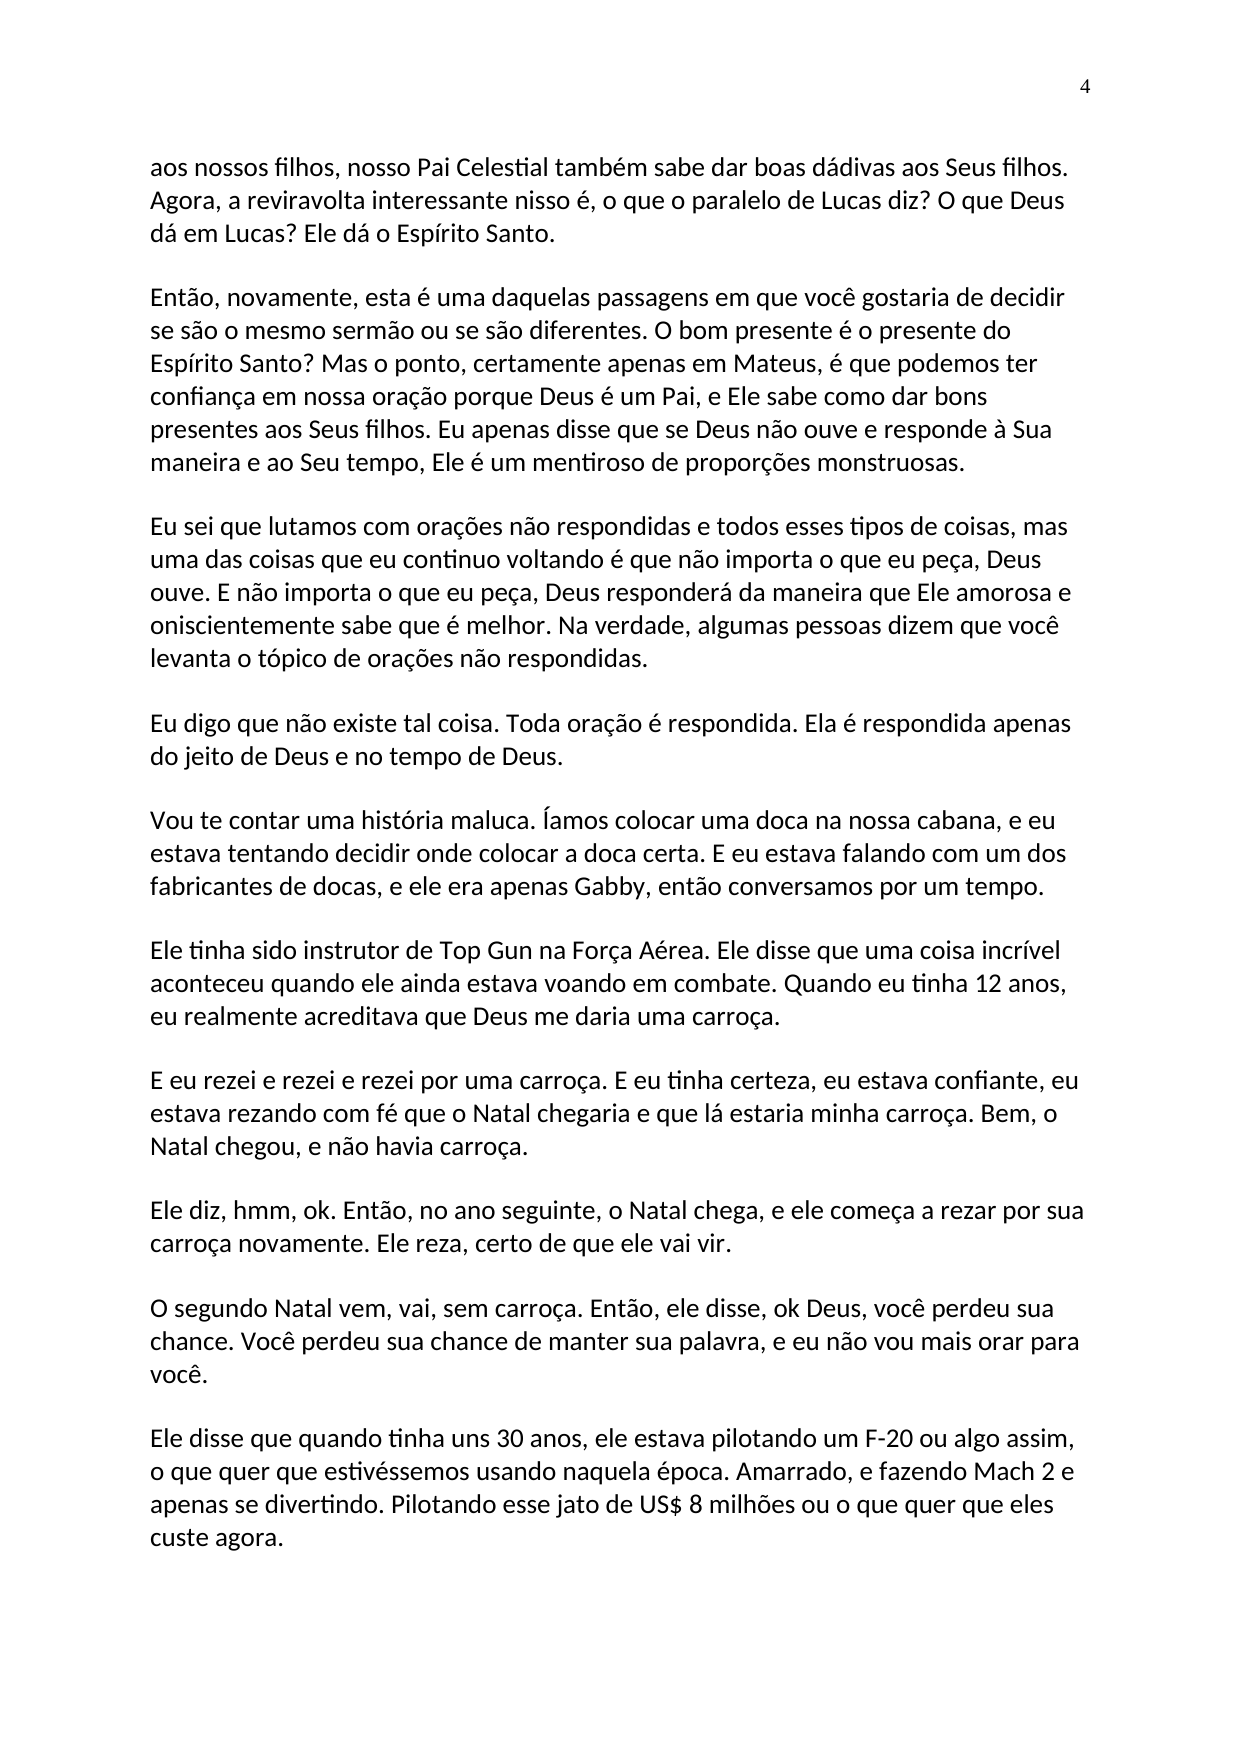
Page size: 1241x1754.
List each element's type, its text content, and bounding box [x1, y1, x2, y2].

text O segundo Natal vem, vai, sem carroça. Então, ele disse, ok Deus, você perdeu sua chance. Você perdeu sua chance de manter sua palavra, e eu não vou mais orar para você. [150, 1291, 1090, 1390]
text Ele disse que quando tinha uns 30 anos, ele estava pilotando um F-20 ou algo assim, o que quer que estivéssemos usando naquela época. Amarrado, e fazendo Mach 2 e apenas se divertindo. Pilotando esse jato de US$ 8 milhões ou o que quer que eles custe agora. [150, 1421, 1090, 1553]
text Eu sei que lutamos com orações não respondidas e todos esses tipos de coisas, mas uma das coisas que eu continuo voltando é que não importa o que eu peça, Deus ouve. E não importa o que eu peça, Deus responderá da maneira que Ele amorosa e oniscientemente sabe que é melhor. Na verdade, algumas pessoas dizem que você levanta o tópico de orações não respondidas. [150, 509, 1090, 674]
text Então, novamente, esta é uma daquelas passagens em que você gostaria de decidir se são o mesmo sermão ou se são diferentes. O bom presente é o presente do Espírito Santo? Mas o ponto, certamente apenas em Mateus, é que podemos ter confiança em nossa oração porque Deus é um Pai, e Ele sabe como dar bons presentes aos Seus filhos. Eu apenas disse que se Deus não ouve e responde à Sua maneira e ao Seu tempo, Ele é um mentiroso de proporções monstruosas. [150, 280, 1090, 478]
text Ele diz, hmm, ok. Então, no ano seguinte, o Natal chega, e ele começa a rezar por sua carroça novamente. Ele reza, certo de que ele vai vir. [150, 1193, 1090, 1259]
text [150, 150, 1090, 249]
text Vou te contar uma história maluca. Íamos colocar uma doca na nossa cabana, e eu estava tentando decidir onde colocar a doca certa. E eu estava falando com um dos fabricantes de docas, e ele era apenas Gabby, então conversamos por um tempo. [150, 803, 1090, 902]
text Ele tinha sido instrutor de Top Gun na Força Aérea. Ele disse que uma coisa incrível aconteceu quando ele ainda estava voando em combate. Quando eu tinha 12 anos, eu realmente acreditava que Deus me daria uma carroça. [150, 933, 1090, 1032]
text E eu rezei e rezei e rezei por uma carroça. E eu tinha certeza, eu estava confiante, eu estava rezando com fé que o Natal chegaria e que lá estaria minha carroça. Bem, o Natal chegou, e não havia carroça. [150, 1063, 1090, 1162]
text Eu digo que não existe tal coisa. Toda oração é respondida. Ela é respondida apenas do jeito de Deus e no tempo de Deus. [150, 706, 1090, 772]
